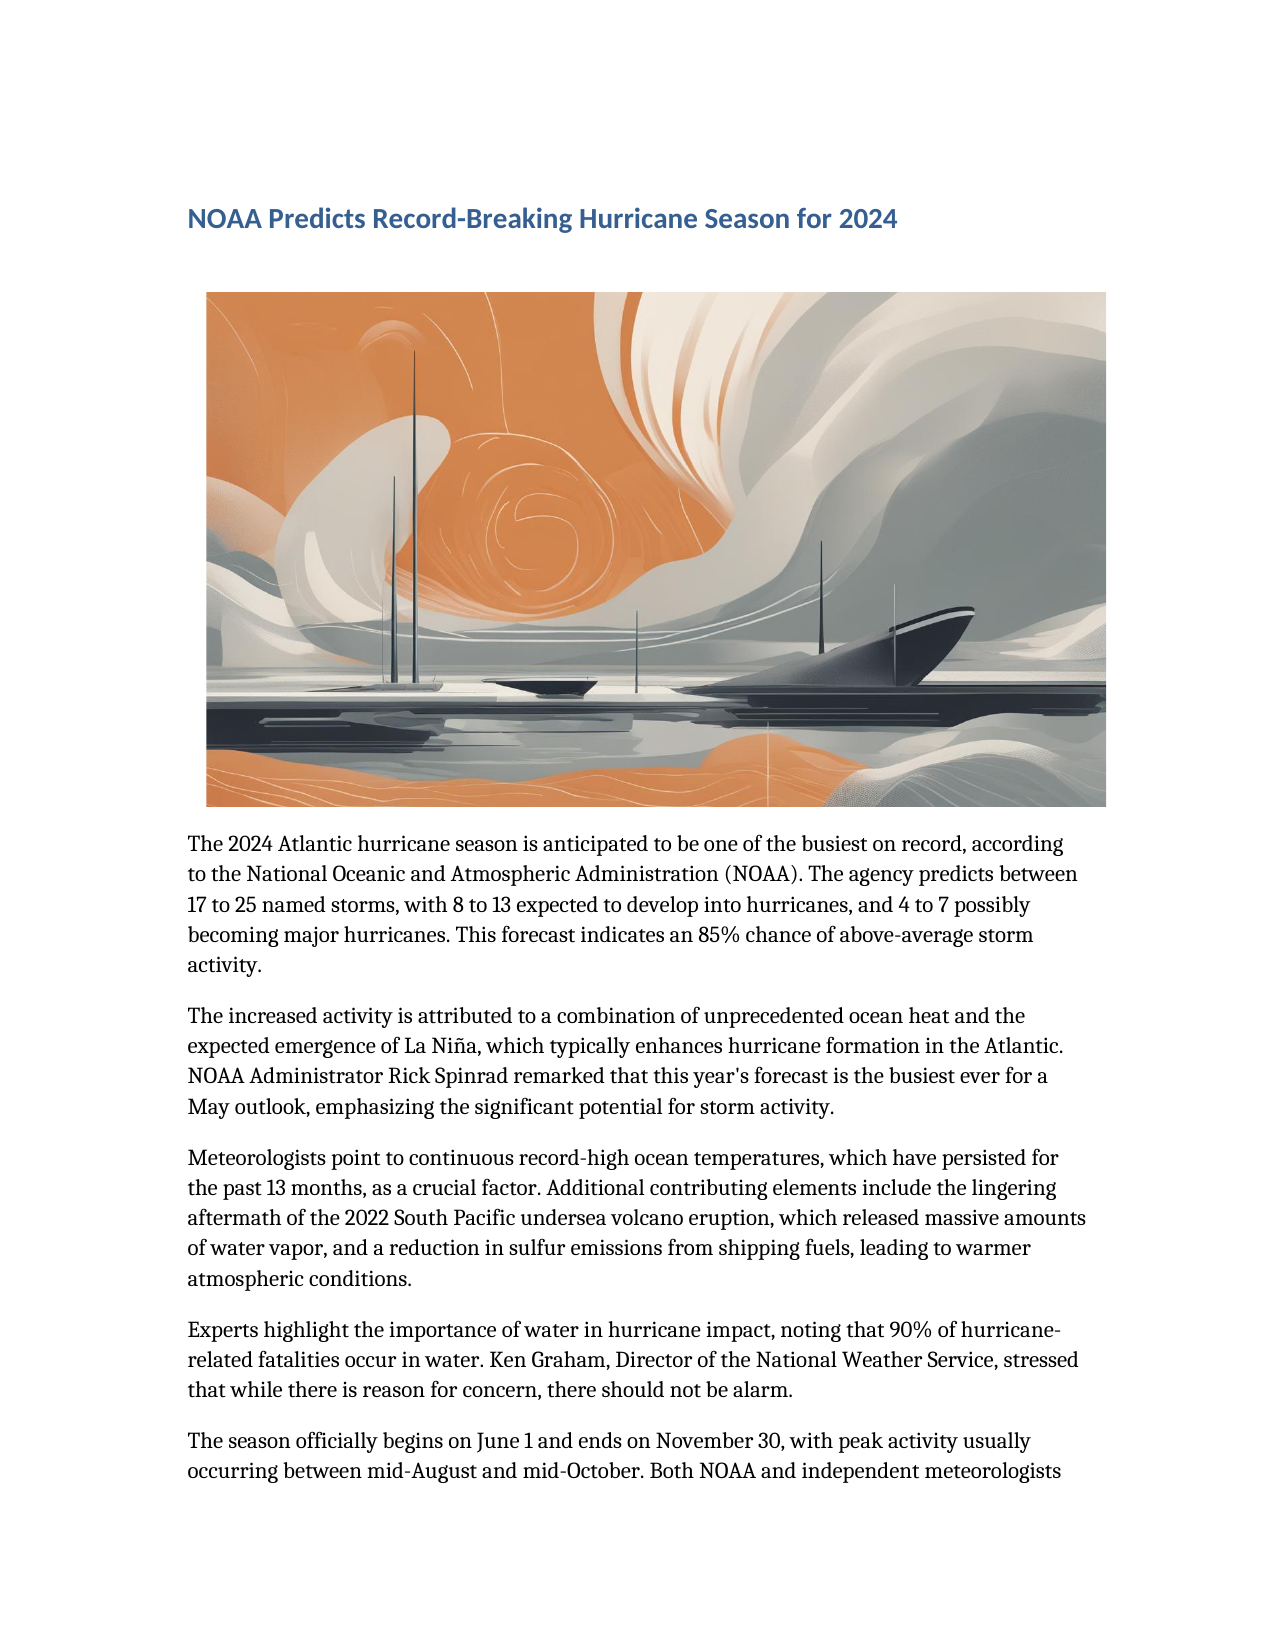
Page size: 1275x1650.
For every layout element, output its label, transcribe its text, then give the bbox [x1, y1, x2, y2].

text The increased activity is attributed to a combination of unprecedented ocean heat and the expected emergence of La Niña, which typically enhances hurricane formation in the Atlantic. NOAA Administrator Rick Spinrad remarked that this year's forecast is the busiest ever for a May outlook, emphasizing the significant potential for storm activity. [187, 1003, 1087, 1120]
text The 2024 Atlantic hurricane season is anticipated to be one of the busiest on record, according to the National Oceanic and Atmospheric Administration (NOAA). The agency predicts between 17 to 25 named storms, with 8 to 13 expected to develop into hurricanes, and 4 to 7 possibly becoming major hurricanes. This forecast indicates an 85% chance of above-average storm activity. [187, 831, 1087, 978]
subtitle NOAA Predicts Record-Breaking Hurricane Season for 2024 [187, 200, 1087, 236]
picture [206, 292, 1107, 807]
text Meteorologists point to continuous record-high ocean temperatures, which have persisted for the past 13 months, as a crucial factor. Additional contributing elements include the lingering aftermath of the 2022 South Pacific undersea volcano eruption, which released massive amounts of water vapor, and a reduction in sulfur emissions from shipping fuels, leading to warmer atmospheric conditions. [187, 1144, 1087, 1292]
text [187, 1428, 1087, 1484]
text Experts highlight the importance of water in hurricane impact, noting that 90% of hurricane-related fatalities occur in water. Ken Graham, Director of the National Weather Service, stressed that while there is reason for concern, there should not be alarm. [187, 1316, 1087, 1403]
